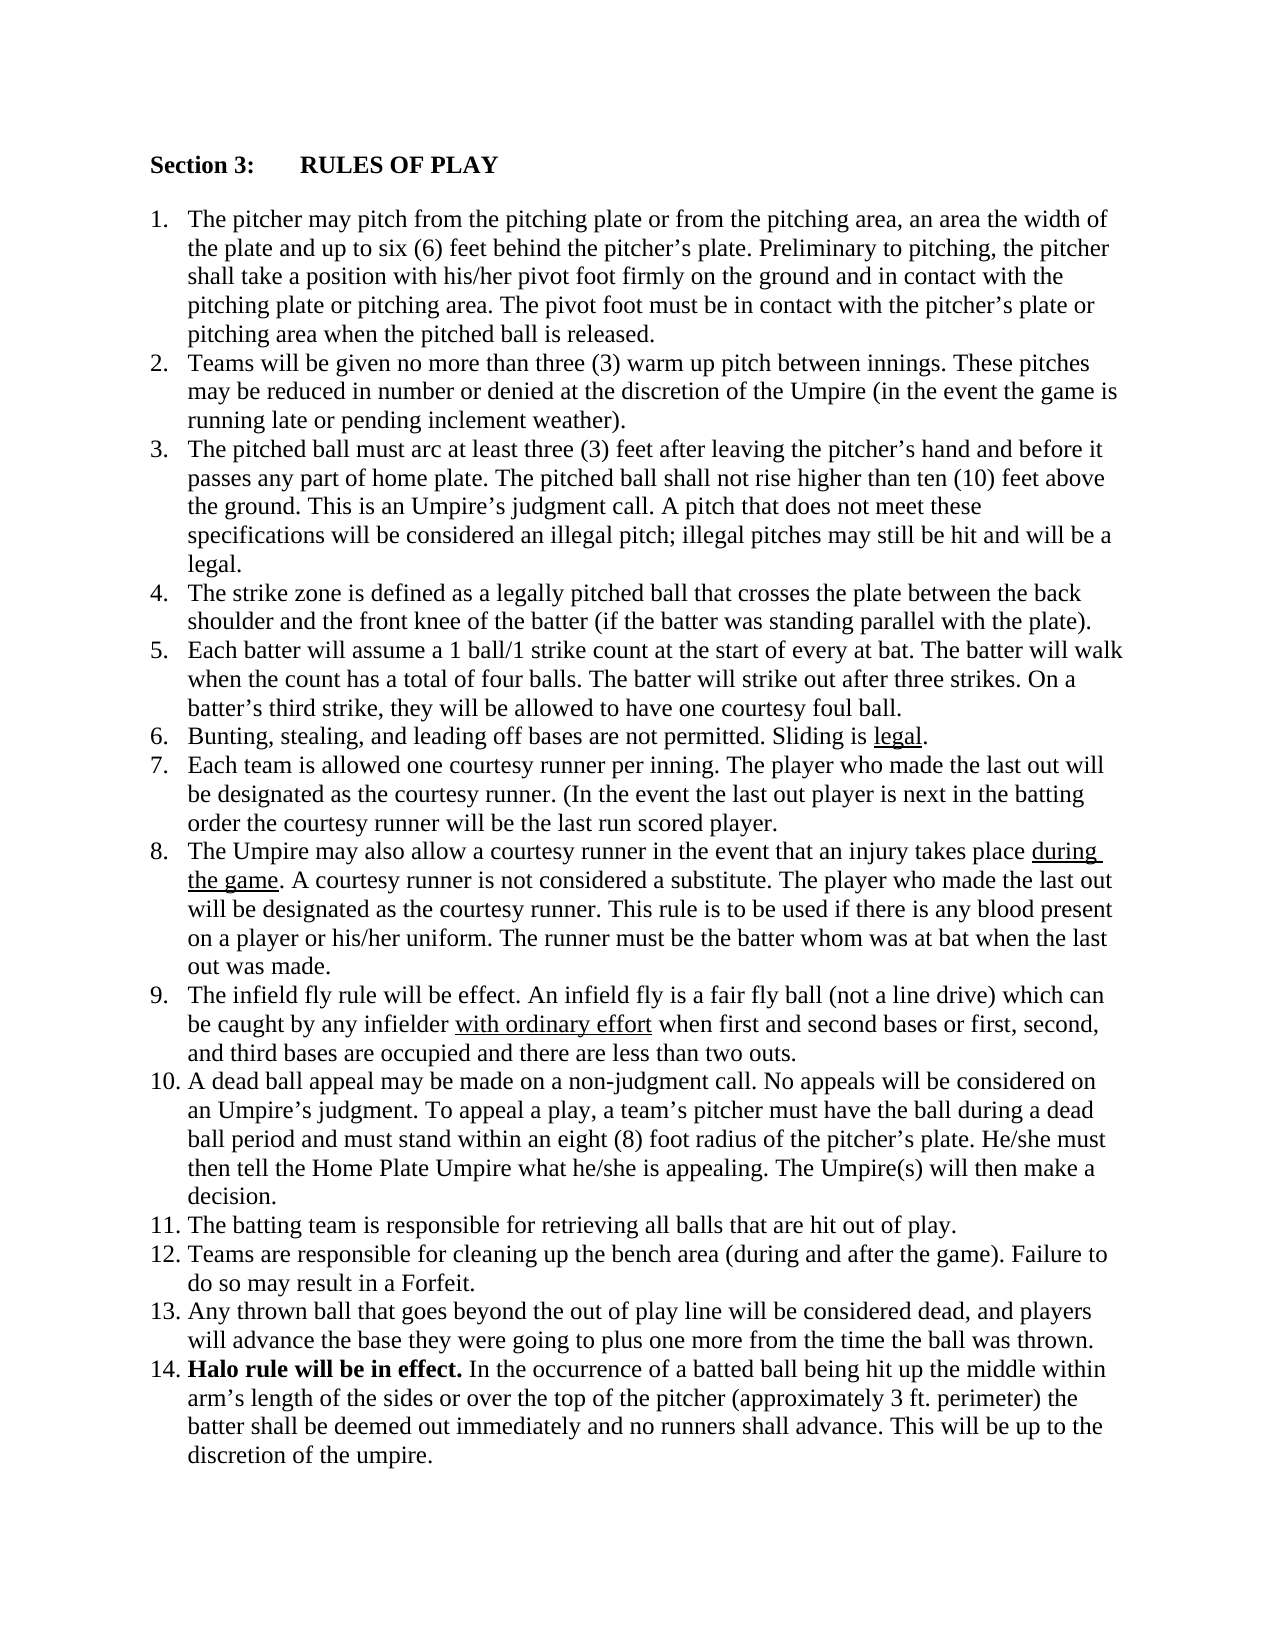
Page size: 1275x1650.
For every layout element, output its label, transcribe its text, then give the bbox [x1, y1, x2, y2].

list The Umpire may also allow a courtesy runner in the event that an injury takes place during the game. A courtesy runner is not considered a substitute. The player who made the last out will be designated as the courtesy runner. This rule is to be used if there is any blood present on a player or his/her uniform. The runner must be the batter whom was at bat when the last out was made. [150, 836, 1125, 980]
list Teams will be given no more than three (3) warm up pitch between innings. These pitches may be reduced in number or denied at the discretion of the Umpire (in the event the game is running late or pending inclement weather). [150, 348, 1125, 434]
list The batting team is responsible for retrieving all balls that are hit out of play. [150, 1210, 1125, 1239]
list A dead ball appeal may be made on a non-judgment call. No appeals will be considered on an Umpire’s judgment. To appeal a play, a team’s pitcher must have the ball during a dead ball period and must stand within an eight (8) foot radius of the pitcher’s plate. He/she must then tell the Home Plate Umpire what he/she is appealing. The Umpire(s) will then make a decision. [150, 1066, 1125, 1210]
list The strike zone is defined as a legally pitched ball that crosses the plate between the back shoulder and the front knee of the batter (if the batter was standing parallel with the plate). [150, 578, 1125, 635]
list Halo rule will be in effect. In the occurrence of a batted ball being hit up the middle within arm’s length of the sides or over the top of the pitcher (approximately 3 ft. perimeter) the batter shall be deemed out immediately and no runners shall advance. This will be up to the discretion of the umpire. [150, 1354, 1125, 1469]
list The pitcher may pitch from the pitching plate or from the pitching area, an area the width of the plate and up to six (6) feet behind the pitcher’s plate. Preliminary to pitching, the pitcher shall take a position with his/her pivot foot firmly on the ground and in contact with the pitching plate or pitching area. The pivot foot must be in contact with the pitcher’s plate or pitching area when the pitched ball is released. [150, 204, 1125, 348]
list The infield fly rule will be effect. An infield fly is a fair fly ball (not a line drive) which can be caught by any infielder with ordinary effort when first and second bases or first, second, and third bases are occupied and there are less than two outs. [150, 980, 1125, 1066]
list Each batter will assume a 1 ball/1 strike count at the start of every at bat. The batter will walk when the count has a total of four balls. The batter will strike out after three strikes. On a batter’s third strike, they will be allowed to have one courtesy foul ball. [150, 635, 1125, 721]
list Any thrown ball that goes beyond the out of play line will be considered dead, and players will advance the base they were going to plus one more from the time the ball was thrown. [150, 1296, 1125, 1354]
list Each team is allowed one courtesy runner per inning. The player who made the last out will be designated as the courtesy runner. (In the event the last out player is next in the batting order the courtesy runner will be the last run scored player. [150, 750, 1125, 836]
list Teams are responsible for cleaning up the bench area (during and after the game). Failure to do so may result in a Forfeit. [150, 1239, 1125, 1296]
list Bunting, stealing, and leading off bases are not permitted. Sliding is legal. [150, 721, 1125, 750]
text Section 3: RULES OF PLAY [150, 150, 1125, 179]
list The pitched ball must arc at least three (3) feet after leaving the pitcher’s hand and before it passes any part of home plate. The pitched ball shall not rise higher than ten (10) feet above the ground. This is an Umpire’s judgment call. A pitch that does not meet these specifications will be considered an illegal pitch; illegal pitches may still be hit and will be a legal. [150, 434, 1125, 578]
